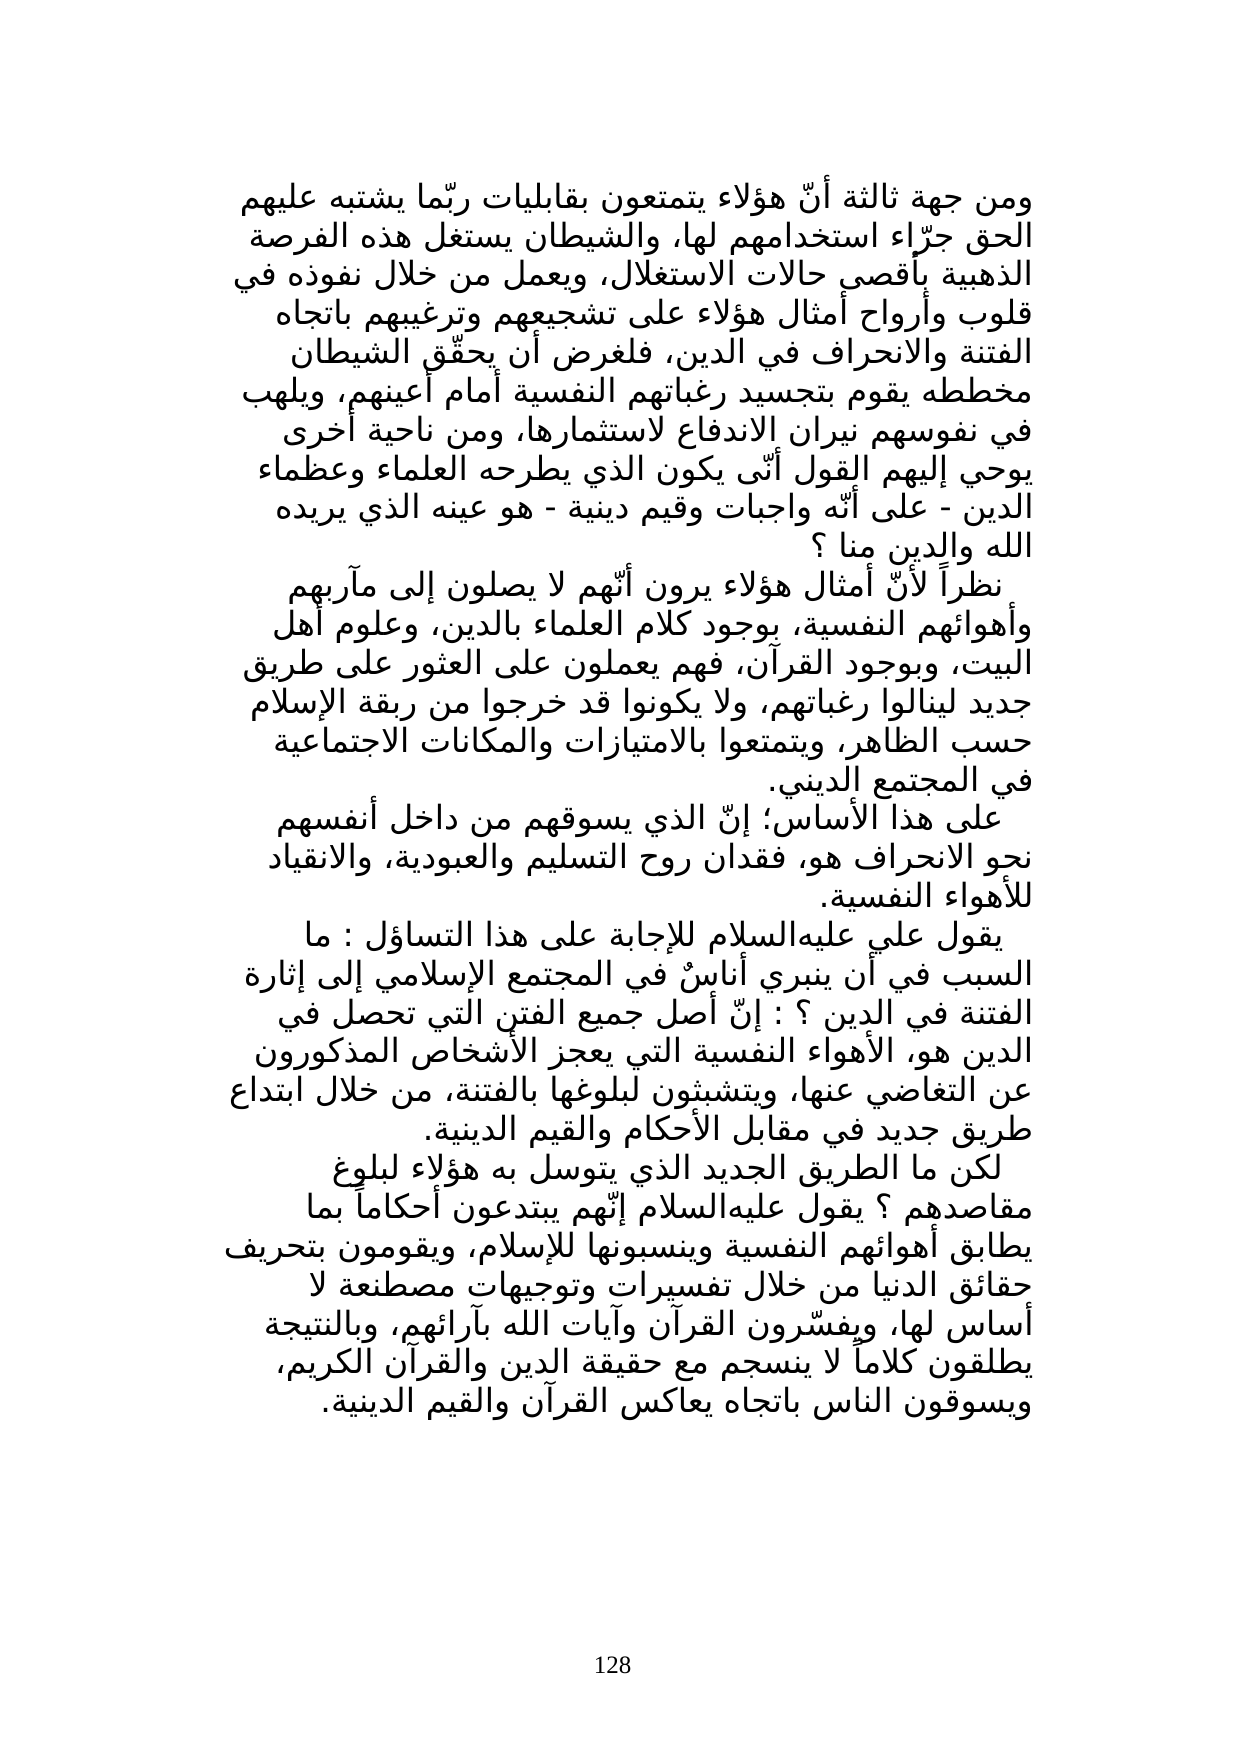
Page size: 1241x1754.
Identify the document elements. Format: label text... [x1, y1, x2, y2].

text يقول علي عليه‌السلام للإجابة على هذا التساؤل : ما السبب في أن ينبري أناسٌ في المجتمع الإسلامي إلى إثارة الفتنة في الدين ؟ : إنّ أصل جميع الفتن التي تحصل في الدين هو، الأهواء النفسية التي يعجز الأشخاص المذكورون عن التغاضي عنها، ويتشبثون لبلوغها بالفتنة، من خلال ابتداع طريق جديد في مقابل الأحكام والقيم الدينية. [222, 915, 1033, 1148]
text لكن ما الطريق الجديد الذي يتوسل به هؤلاء لبلوغ مقاصدهم ؟ يقول عليه‌السلام إنّهم يبتدعون أحكاماً بما يطابق أهوائهم النفسية وينسبونها للإسلام، ويقومون بتحريف حقائق الدنيا من خلال تفسيرات وتوجيهات مصطنعة لا أساس لها، ويفسّرون القرآن وآيات الله بآرائهم، وبالنتيجة يطلقون كلاماً لا ينسجم مع حقيقة الدين والقرآن الكريم، ويسوقون الناس باتجاه يعاكس القرآن والقيم الدينية. [222, 1148, 1033, 1421]
text على هذا الأساس؛ إنّ الذي يسوقهم من داخل أنفسهم نحو الانحراف هو، فقدان روح التسليم والعبودية، والانقياد للأهواء النفسية. [222, 799, 1033, 915]
text نظراً لأنّ أمثال هؤلاء يرون أنّهم لا يصلون إلى مآربهم وأهوائهم النفسية، بوجود كلام العلماء بالدين، وعلوم أهل البيت، وبوجود القرآن، فهم يعملون على العثور على طريق جديد لينالوا رغباتهم، ولا يكونوا قد خرجوا من ربقة الإسلام حسب الظاهر، ويتمتعوا بالامتيازات والمكانات الاجتماعية في المجتمع الديني. [222, 566, 1033, 799]
text ومن جهة ثالثة أنّ هؤلاء يتمتعون بقابليات ربّما يشتبه عليهم الحق جرّاء استخدامهم لها، والشيطان يستغل هذه الفرصة الذهبية بأقصى حالات الاستغلال، ويعمل من خلال نفوذه في قلوب وأرواح أمثال هؤلاء على تشجيعهم وترغيبهم باتجاه الفتنة والانحراف في الدين، فلغرض أن يحقّق الشيطان مخططه يقوم بتجسيد رغباتهم النفسية أمام أعينهم، ويلهب في نفوسهم نيران الاندفاع لاستثمارها، ومن ناحية أخرى يوحي إليهم القول أنّى يكون الذي يطرحه العلماء وعظماء الدين - على أنّه واجبات وقيم دينية - هو عينه الذي يريده الله والدين منا ؟ [222, 177, 1033, 566]
